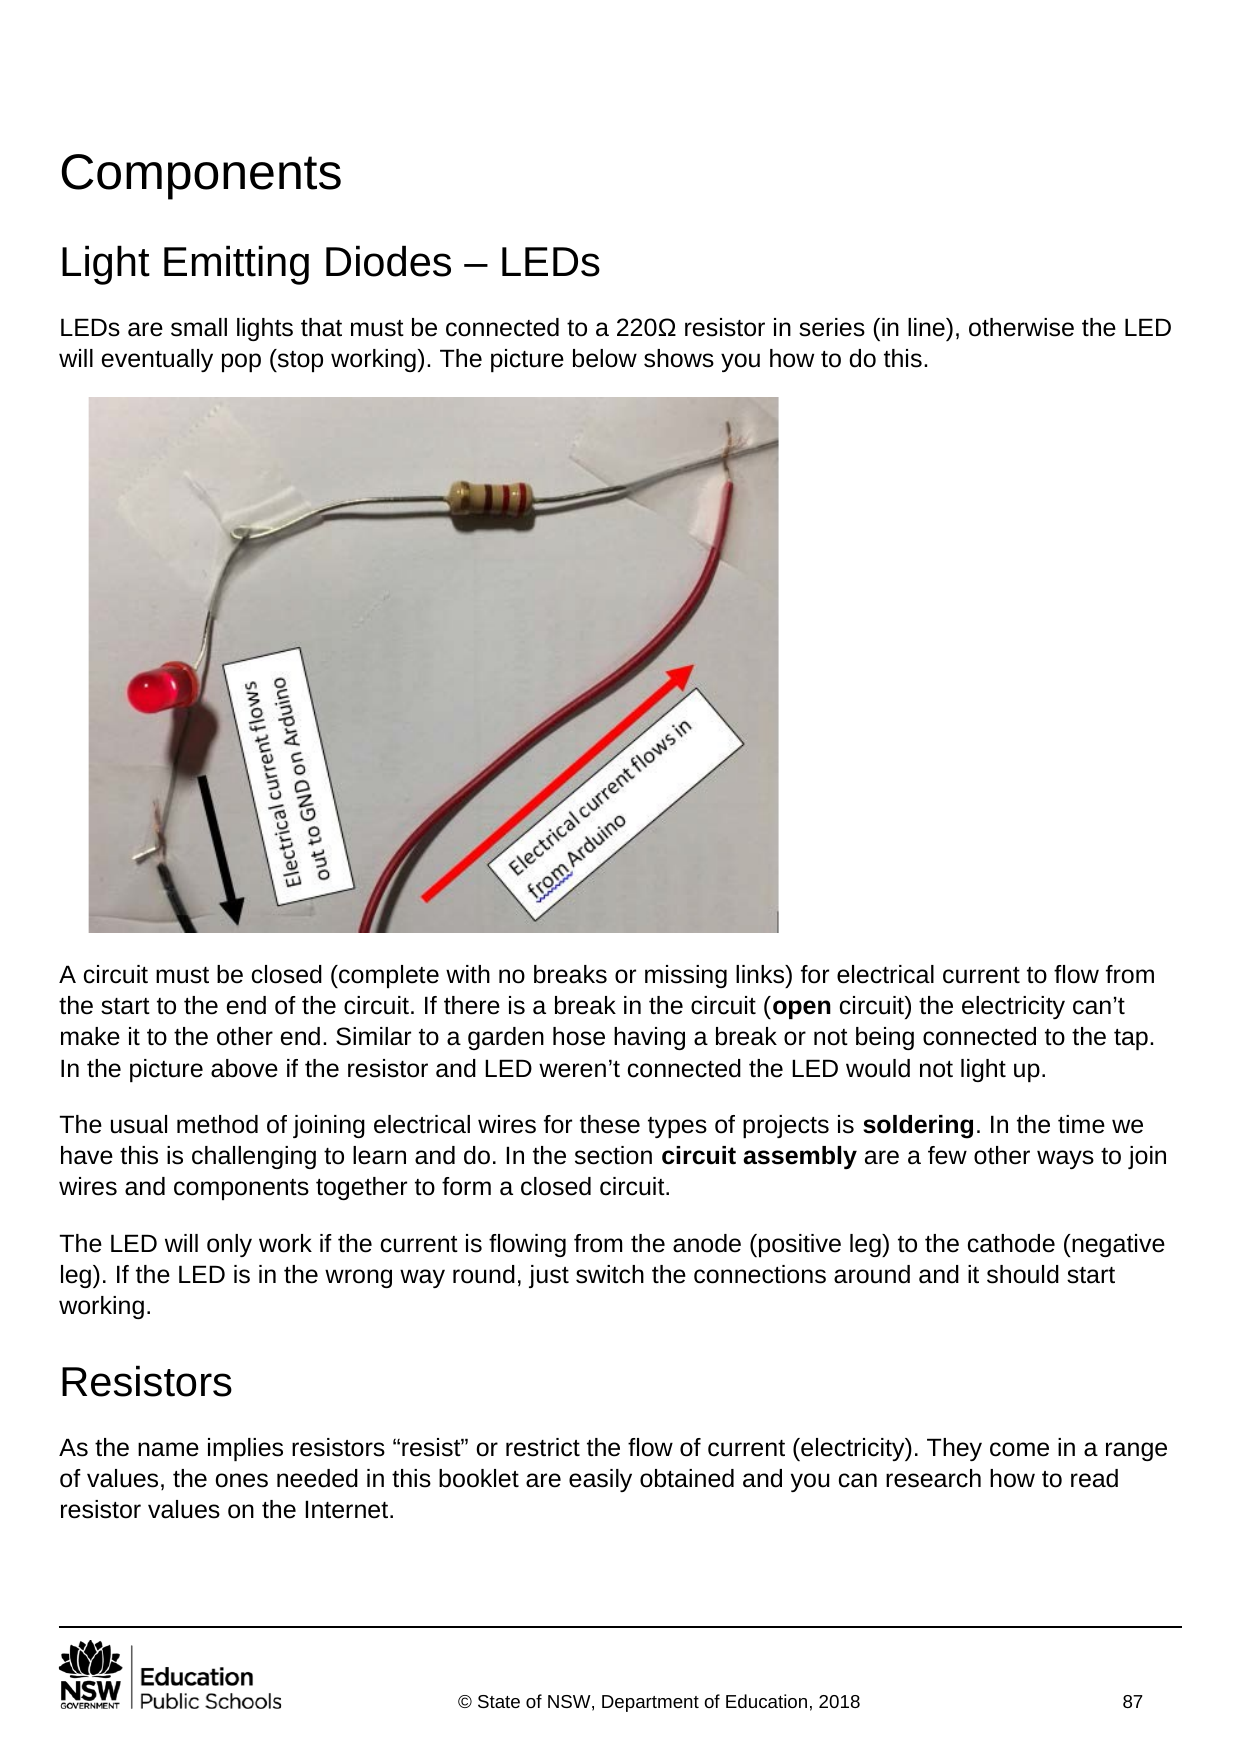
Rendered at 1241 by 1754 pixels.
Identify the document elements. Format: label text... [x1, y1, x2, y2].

picture [88, 397, 780, 933]
text As the name implies resistors “resist” or restrict the flow of current (electricity). They come in a range of values, the ones needed in this booklet are easily obtained and you can research how to read resistor values on the Internet. [59, 1430, 1181, 1524]
text Light Emitting Diodes – LEDs [59, 237, 1181, 285]
text LEDs are small lights that must be connected to a 220Ω resistor in series (in line), otherwise the LED will eventually pop (stop working). The picture below shows you how to do this. [59, 310, 1181, 372]
text Resistors [59, 1357, 1181, 1405]
picture [58, 1640, 282, 1709]
text The usual method of joining electrical wires for these types of projects is soldering. In the time we have this is challenging to learn and do. In the section circuit assembly are a few other ways to join wires and components together to form a closed circuit. [59, 1107, 1181, 1201]
text A circuit must be closed (complete with no breaks or missing links) for electrical current to flow from the start to the end of the circuit. If there is a break in the circuit (open circuit) the electricity can’t make it to the other end. Similar to a garden hose having a break or not being connected to the tap. In the picture above if the resistor and LED weren’t connected the LED would not light up. [59, 957, 1181, 1082]
text The LED will only work if the current is flowing from the anode (positive leg) to the cathode (negative leg). If the LED is in the wrong way round, just switch the connections around and it should start working. [59, 1226, 1181, 1320]
text Components [59, 142, 1181, 199]
